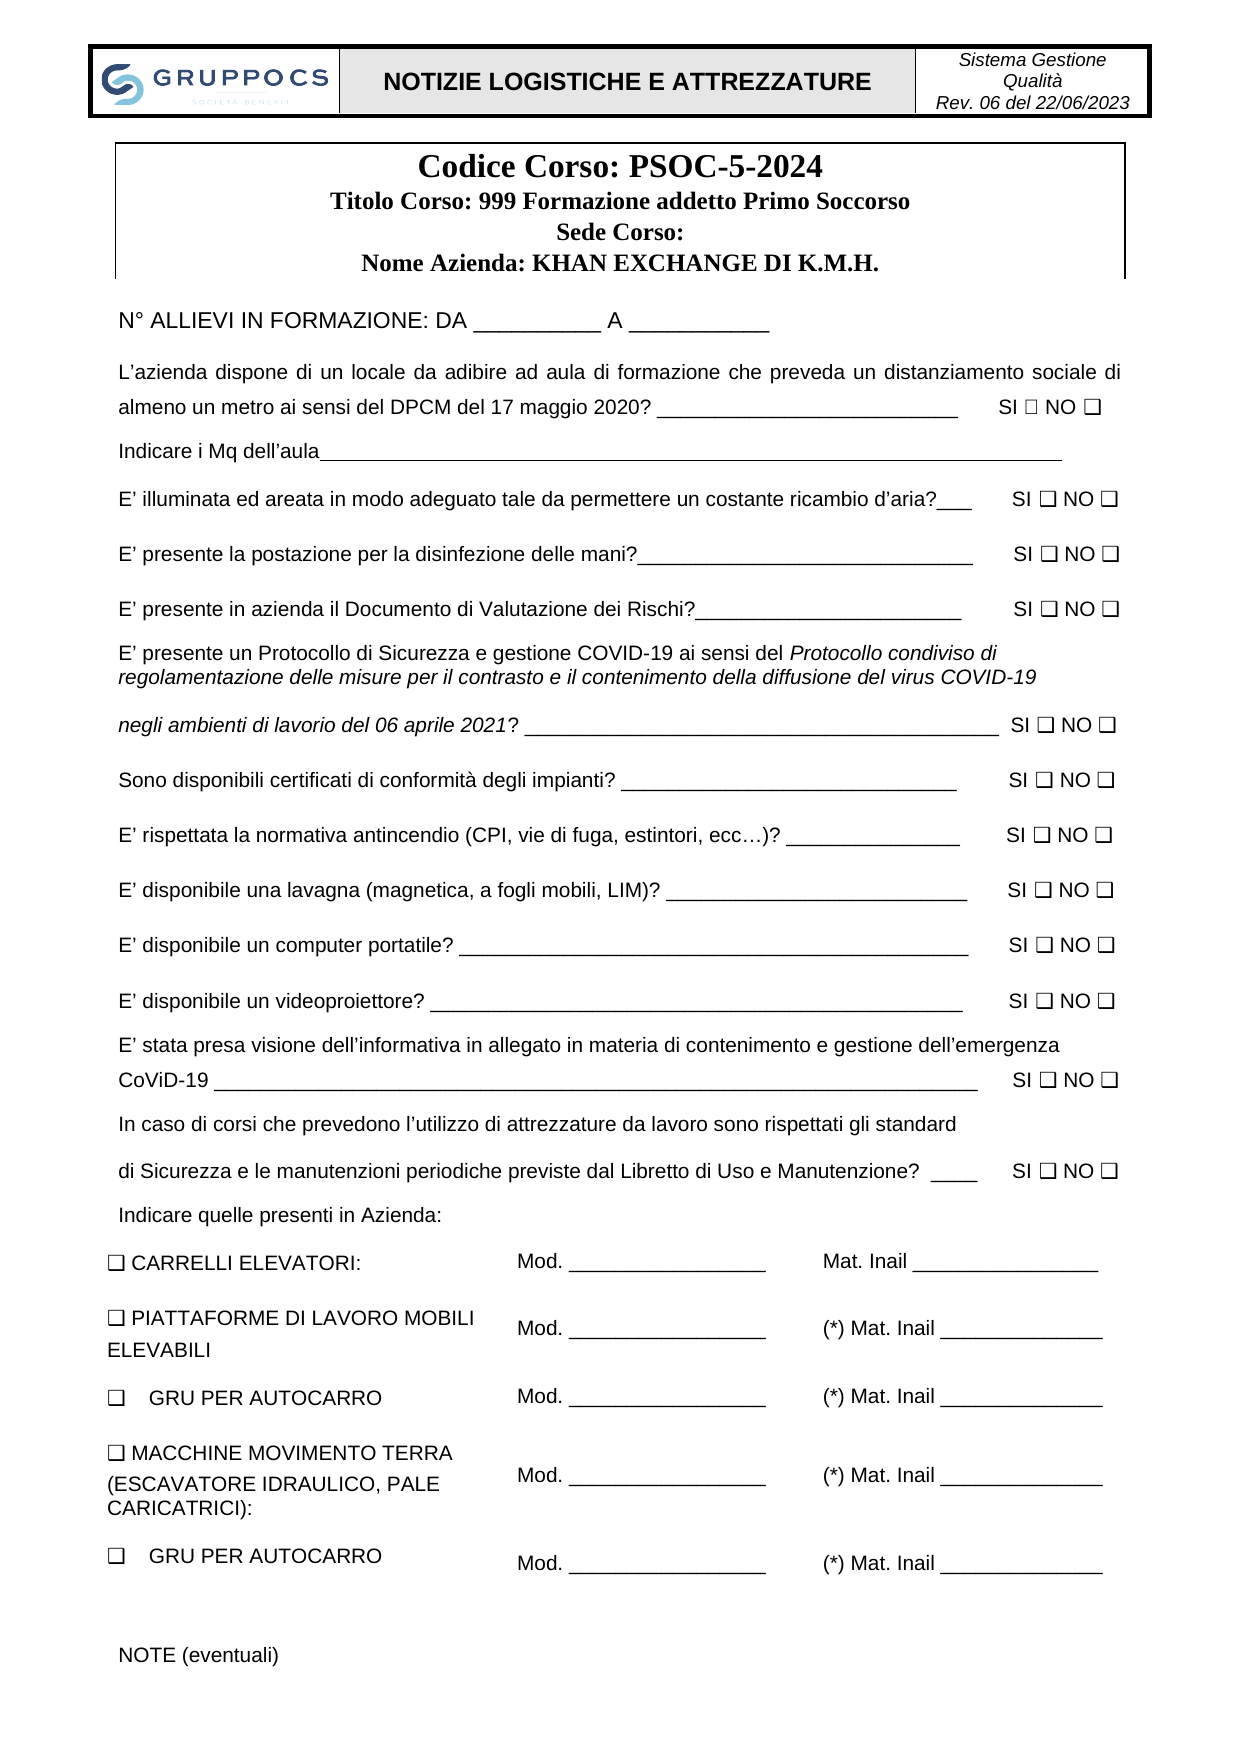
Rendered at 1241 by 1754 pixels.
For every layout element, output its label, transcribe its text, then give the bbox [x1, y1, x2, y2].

table_cell ❑ GRU PER AUTOCARRO [96, 1362, 506, 1417]
table_cell ❑ GRU PER AUTOCARRO [96, 1520, 506, 1630]
text E’ stata presa visione dell’informativa in allegato in materia di contenimento e gestione dell’emergenza CoViD-19 __________________________________________________________________ SI ❑ NO ❑ [118, 1032, 1122, 1099]
table_cell ❑ MACCHINE MOVIMENTO TERRA (ESCAVATORE IDRAULICO, PALE CARICATRICI): [96, 1417, 506, 1520]
table_cell Mod. _________________ [506, 1283, 811, 1362]
text negli ambienti di lavorio del 06 aprile 2021? _________________________________________ SI ❑ NO ❑ [118, 701, 1122, 744]
text di Sicurezza e le manutenzioni periodiche previste dal Libretto di Uso e Manutenzione? ____ SI ❑ NO ❑ [118, 1148, 1122, 1191]
text Titolo Corso: 999 Formazione addetto Primo Soccorso [116, 186, 1124, 217]
text Codice Corso: PSOC-5-2024 [116, 144, 1124, 186]
text E’ presente un Protocollo di Sicurezza e gestione COVID-19 ai sensi del Protocollo condiviso di regolamentazione delle misure per il contrasto e il contenimento della diffusione del virus COVID-19 [118, 641, 1122, 689]
text E’ illuminata ed areata in modo adeguato tale da permettere un costante ricambio d’aria?___ SI ❑ NO ❑ [118, 475, 1122, 518]
text E’ disponibile una lavagna (magnetica, a fogli mobili, LIM)? __________________________ SI ❑ NO ❑ [118, 867, 1122, 909]
table_cell (*) Mat. Inail ______________ [811, 1283, 1117, 1362]
table_cell (*) Mat. Inail ______________ [811, 1417, 1117, 1520]
table_cell ❑ PIATTAFORME DI LAVORO MOBILI ELEVABILI [96, 1283, 506, 1362]
picture [101, 64, 332, 106]
text E’ presente la postazione per la disinfezione delle mani?_____________________________ SI ❑ NO ❑ [118, 530, 1122, 573]
table_cell Mod. _________________ [506, 1417, 811, 1520]
text N° ALLIEVI IN FORMAZIONE: DA __________ A ___________ [118, 307, 1122, 334]
table_cell Mod. _________________ [506, 1520, 811, 1630]
text In caso di corsi che prevedono l’utilizzo di attrezzature da lavoro sono rispettati gli standard [118, 1112, 1122, 1136]
text L’azienda dispone di un locale da adibire ad aula di formazione che preveda un distanziamento sociale di almeno un metro ai sensi del DPCM del 17 maggio 2020? __________________________ SI  NO ❑ [118, 359, 1122, 426]
text E’ disponibile un videoproiettore? ______________________________________________ SI ❑ NO ❑ [118, 977, 1122, 1020]
table_header ❑ CARRELLI ELEVATORI: [96, 1227, 506, 1282]
text NOTE (eventuali) [118, 1643, 1122, 1667]
text Nome Azienda: KHAN EXCHANGE DI K.M.H. [116, 248, 1124, 279]
table_cell Mod. _________________ [506, 1362, 811, 1417]
text E’ rispettata la normativa antincendio (CPI, vie di fuga, estintori, ecc…)? _______________ SI ❑ NO ❑ [118, 812, 1122, 854]
table_cell (*) Mat. Inail ______________ [811, 1520, 1117, 1630]
text Indicare i Mq dell’aula [118, 439, 1122, 463]
table_header Mod. _________________ [506, 1227, 811, 1282]
text Sede Corso: [116, 217, 1124, 248]
table_header Mat. Inail ________________ [811, 1227, 1117, 1282]
text E’ disponibile un computer portatile? ____________________________________________ SI ❑ NO ❑ [118, 922, 1122, 965]
text Indicare quelle presenti in Azienda: [118, 1203, 1122, 1227]
text E’ presente in azienda il Documento di Valutazione dei Rischi?_______________________ SI ❑ NO ❑ [118, 586, 1122, 628]
table_cell (*) Mat. Inail ______________ [811, 1362, 1117, 1417]
text Sono disponibili certificati di conformità degli impianti? _____________________________ SI ❑ NO ❑ [118, 756, 1122, 799]
